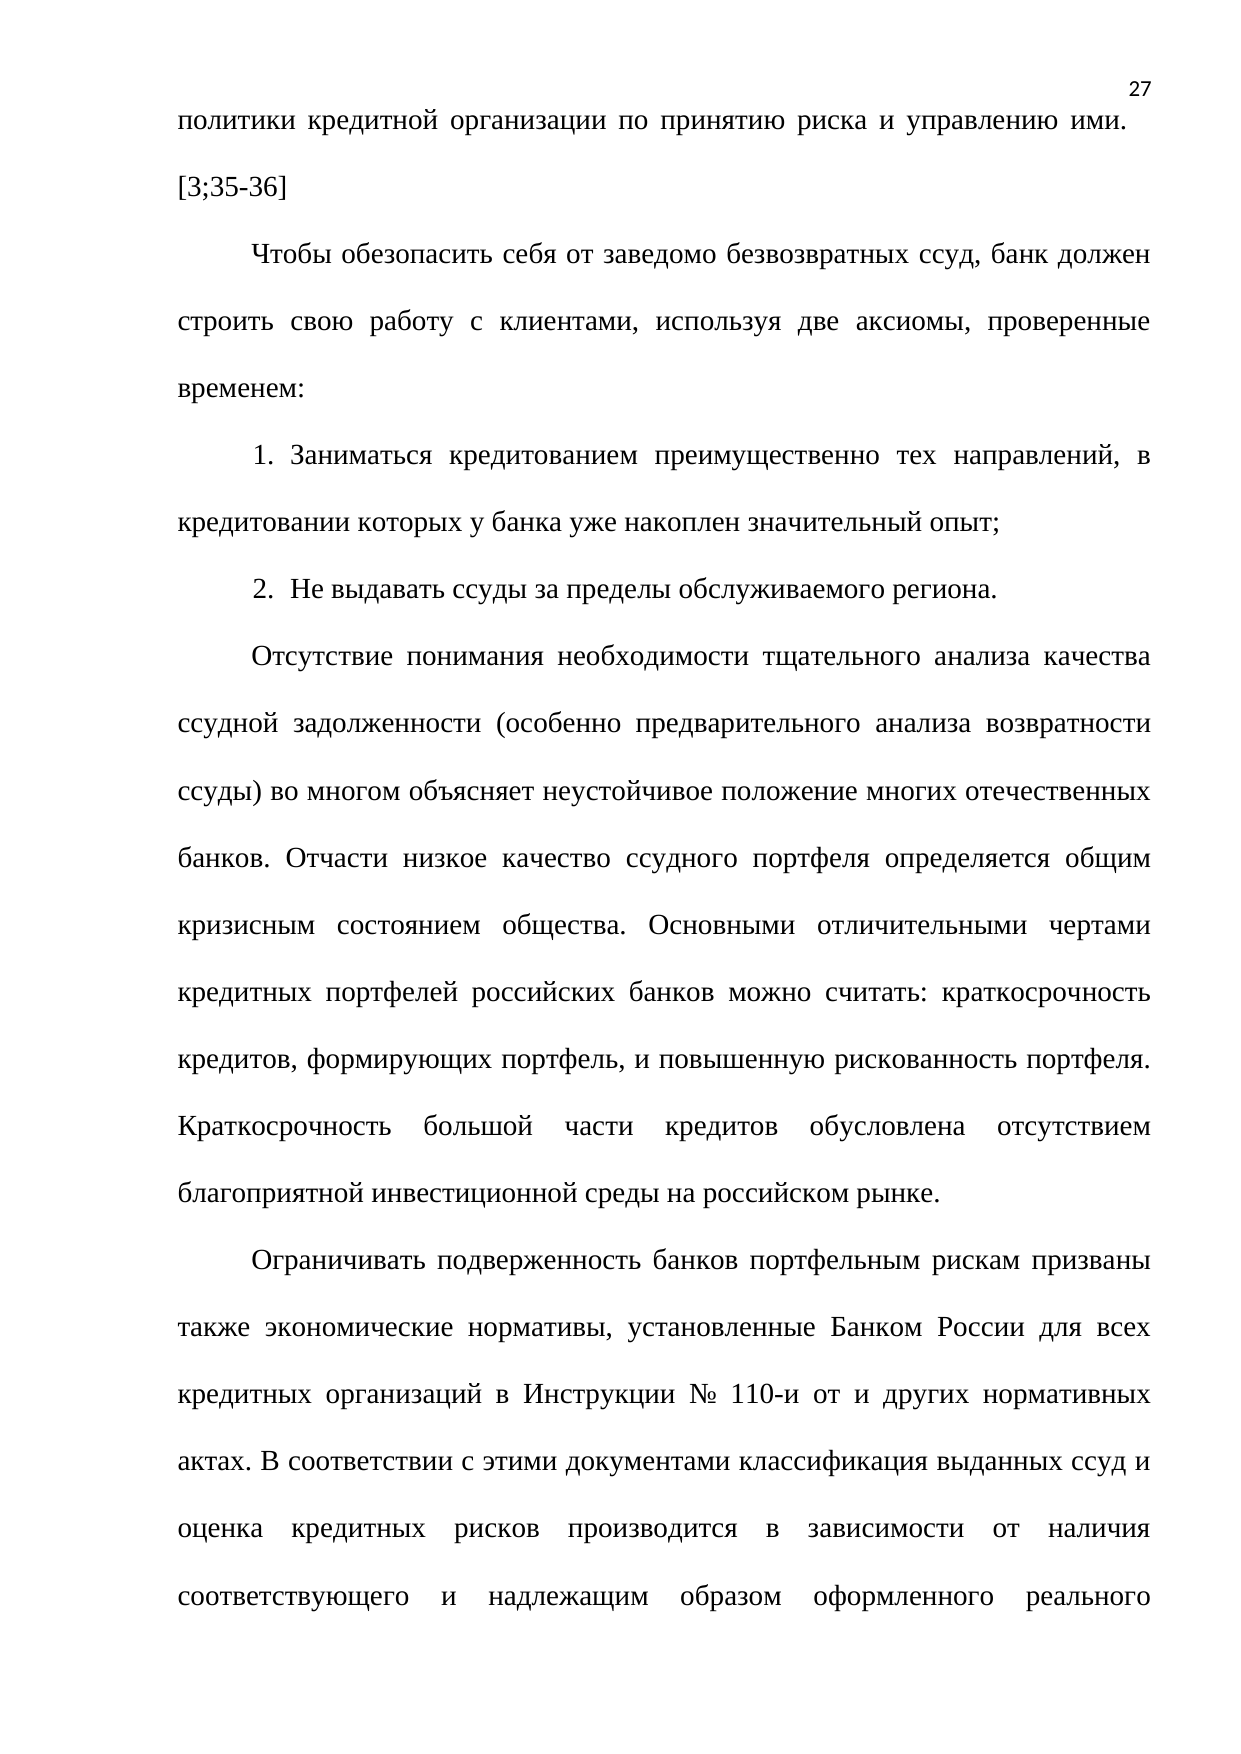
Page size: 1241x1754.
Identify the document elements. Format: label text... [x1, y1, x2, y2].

text Отсутствие понимания необходимости тщательного анализа качества ссудной задолженности (особенно предварительного анализа возвратности ссуды) во многом объясняет неустойчивое положение многих отечественных банков. Отчасти низкое качество ссудного портфеля определяется общим кризисным состоянием общества. Основными отличительными чертами кредитных портфелей российских банков можно считать: краткосрочность кредитов, формирующих портфель, и повышенную рискованность портфеля. Краткосрочность большой части кредитов обусловлена отсутствием благоприятной инвестиционной среды на российском рынке. [177, 638, 1152, 1209]
list Не выдавать ссуды за пределы обслуживаемого региона. [177, 571, 1152, 605]
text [177, 102, 1152, 202]
list Заниматься кредитованием преимущественно тех направлений, в кредитовании которых у банка уже накоплен значительный опыт; [177, 437, 1152, 538]
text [177, 1242, 1152, 1611]
text Чтобы обезопасить себя от заведомо безвозвратных ссуд, банк должен строить свою работу с клиентами, используя две аксиомы, проверенные временем: [177, 236, 1152, 404]
